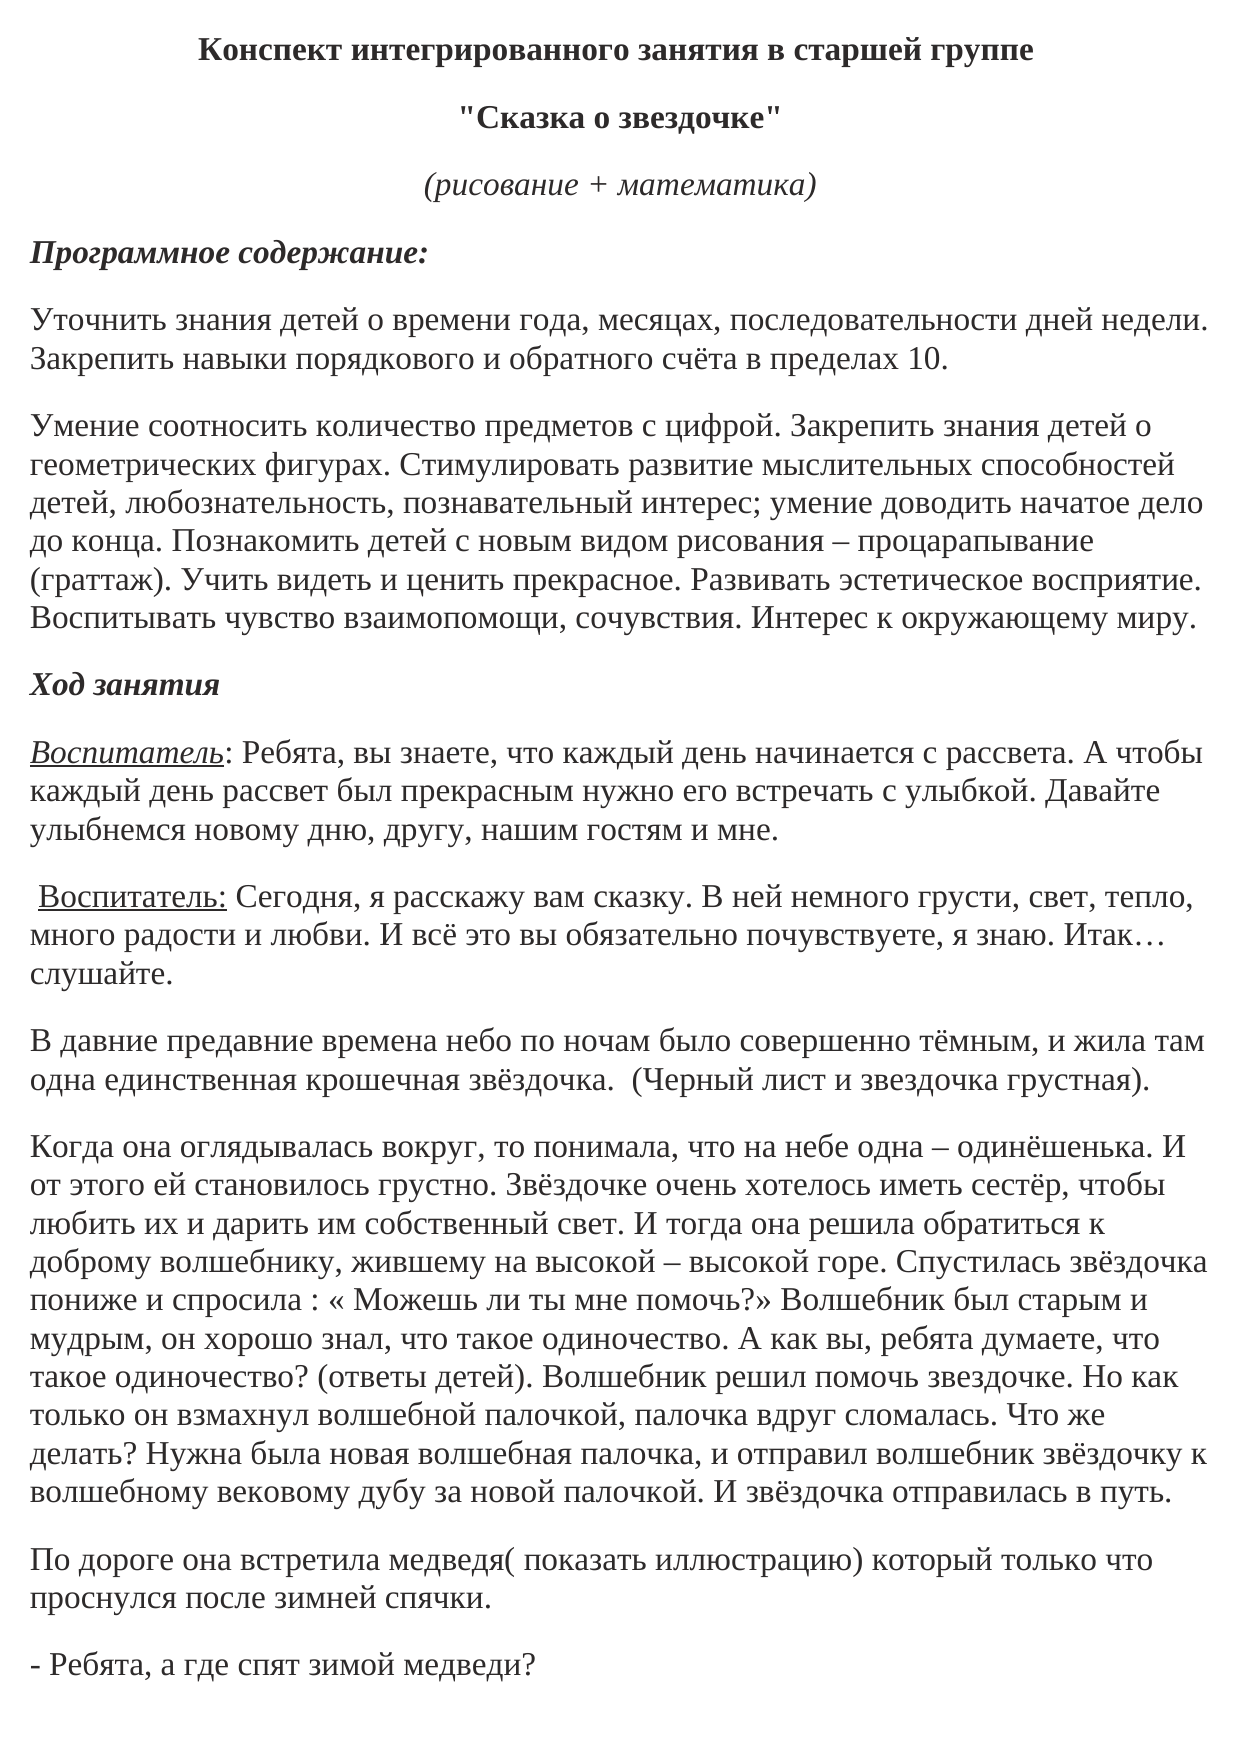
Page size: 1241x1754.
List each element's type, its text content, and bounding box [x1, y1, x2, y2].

text Умение соотносить количество предметов с цифрой. Закрепить знания детей о геометрических фигурах. Стимулировать развитие мыслительных способностей детей, любознательность, познавательный интерес; умение доводить начатое дело до конца. Познакомить детей с новым видом рисования – процарапывание (граттаж). Учить видеть и ценить прекрасное. Развивать эстетическое восприятие. Воспитывать чувство взаимопомощи, сочувствия. Интерес к окружающему миру. [29, 405, 1211, 635]
text Программное содержание: [29, 232, 1211, 270]
text (рисование + математика) [29, 164, 1211, 203]
text - Ребята, а где спят зимой медведи? [29, 1644, 1211, 1683]
text Когда она оглядывалась вокруг, то понимала, что на небе одна – одинёшенька. И от этого ей становилось грустно. Звёздочке очень хотелось иметь сестёр, чтобы любить их и дарить им собственный свет. И тогда она решила обратиться к доброму волшебнику, жившему на высокой – высокой горе. Спустилась звёздочка пониже и спросила : « Можешь ли ты мне помочь?» Волшебник был старым и мудрым, он хорошо знал, что такое одиночество. А как вы, ребята думаете, что такое одиночество? (ответы детей). Волшебник решил помочь звездочке. Но как только он взмахнул волшебной палочкой, палочка вдруг сломалась. Что же делать? Нужна была новая волшебная палочка, и отправил волшебник звёздочку к волшебному вековому дубу за новой палочкой. И звёздочка отправилась в путь. [29, 1126, 1211, 1509]
text Воспитатель: Ребята, вы знаете, что каждый день начинается с рассвета. А чтобы каждый день рассвет был прекрасным нужно его встречать с улыбкой. Давайте улыбнемся новому дню, другу, нашим гостям и мне. [29, 732, 1211, 847]
text "Сказка о звездочке" [29, 97, 1211, 135]
text Ход занятия [29, 664, 1211, 703]
text По дороге она встретила медведя( показать иллюстрацию) который только что проснулся после зимней спячки. [29, 1539, 1211, 1615]
text Конспект интегрированного занятия в старшей группе [29, 29, 1211, 68]
text В давние предавние времена небо по ночам было совершенно тёмным, и жила там одна единственная крошечная звёздочка. (Черный лист и звездочка грустная). [29, 1020, 1211, 1097]
text Уточнить знания детей о времени года, месяцах, последовательности дней недели. Закрепить навыки порядкового и обратного счёта в пределах 10. [29, 299, 1211, 376]
text Воспитатель: Сегодня, я расскажу вам сказку. В ней немного грусти, свет, тепло, много радости и любви. И всё это вы обязательно почувствуете, я знаю. Итак… слушайте. [29, 876, 1211, 991]
